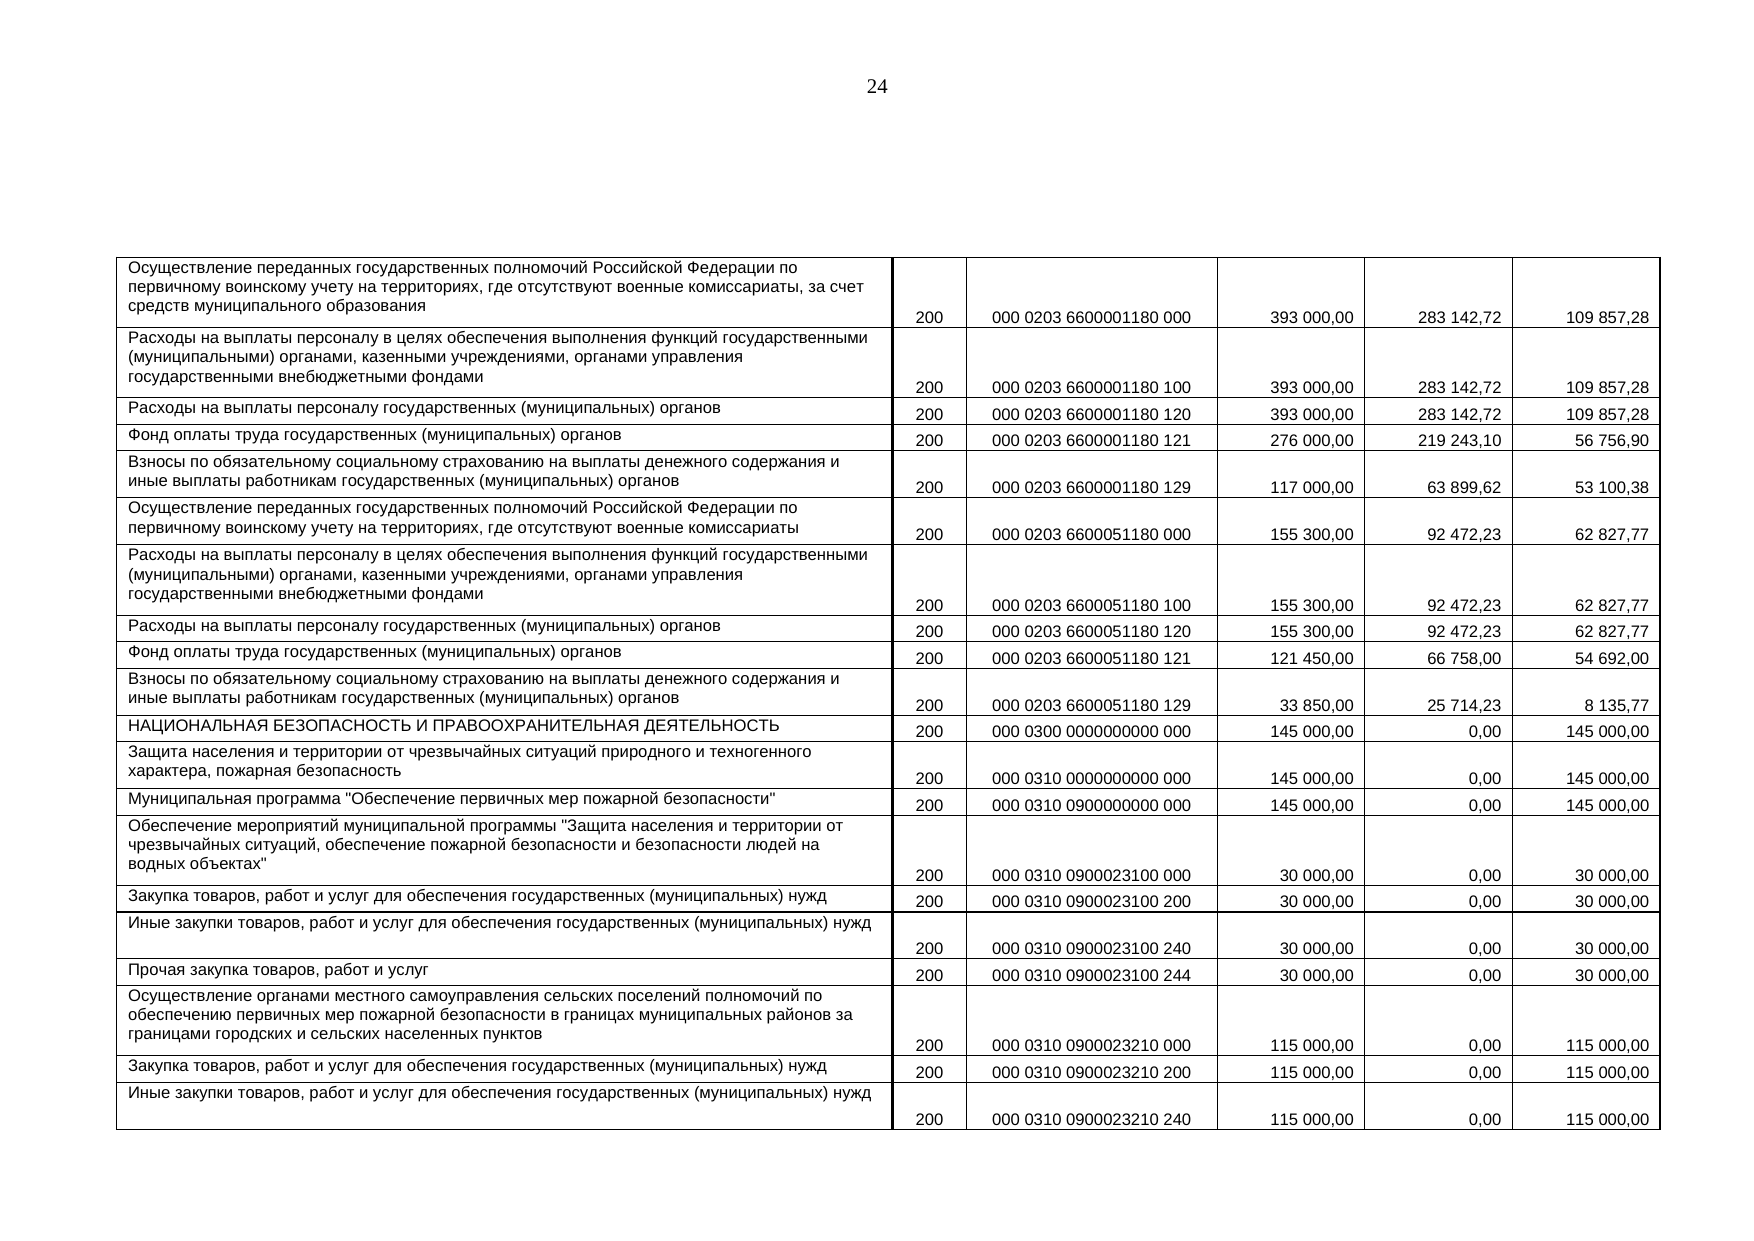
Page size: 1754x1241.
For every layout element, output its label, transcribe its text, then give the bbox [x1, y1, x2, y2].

table_cell 200 [894, 913, 966, 958]
table_cell 283 142,72 [1365, 328, 1512, 397]
table_cell 30 000,00 [1218, 913, 1364, 958]
table_cell 000 0203 6600001180 100 [967, 328, 1217, 397]
table_cell 200 [894, 1056, 966, 1082]
table_cell 200 [894, 498, 966, 544]
table_cell 30 000,00 [1513, 913, 1659, 958]
table_cell 53 100,38 [1513, 451, 1659, 497]
table_cell Защита населения и территории от чрезвычайных ситуаций природного и техногенного характера, пожарная безопасность [117, 742, 891, 788]
table_cell Взносы по обязательному социальному страхованию на выплаты денежного содержания и иные выплаты работникам государственных (муниципальных) органов [117, 451, 891, 497]
table_cell Осуществление переданных государственных полномочий Российской Федерации по первичному воинскому учету на территориях, где отсутствуют военные комиссариаты, за счет средств муниципального образования [117, 258, 891, 327]
table_cell 0,00 [1365, 816, 1512, 885]
table_cell Расходы на выплаты персоналу в целях обеспечения выполнения функций государственными (муниципальными) органами, казенными учреждениями, органами управления государственными внебюджетными фондами [117, 328, 891, 397]
table_cell 145 000,00 [1513, 716, 1659, 741]
table_cell Иные закупки товаров, работ и услуг для обеспечения государственных (муниципальных) нужд [117, 1083, 891, 1128]
table_cell 219 243,10 [1365, 425, 1512, 450]
table_cell 0,00 [1365, 1056, 1512, 1082]
table_cell 0,00 [1365, 913, 1512, 958]
table_cell 000 0203 6600051180 100 [967, 545, 1217, 614]
table_cell Осуществление органами местного самоуправления сельских поселений полномочий по обеспечению первичных мер пожарной безопасности в границах муниципальных районов за границами городских и сельских населенных пунктов [117, 986, 891, 1055]
table_cell 155 300,00 [1218, 545, 1364, 614]
table_cell 000 0203 6600001180 121 [967, 425, 1217, 450]
table_cell 145 000,00 [1218, 742, 1364, 788]
table_cell 200 [894, 716, 966, 741]
table_cell 121 450,00 [1218, 642, 1364, 668]
table_cell 30 000,00 [1218, 959, 1364, 985]
table_cell Прочая закупка товаров, работ и услуг [117, 959, 891, 985]
table_cell 200 [894, 886, 966, 911]
table_cell 000 0203 6600001180 120 [967, 398, 1217, 424]
table_cell Расходы на выплаты персоналу в целях обеспечения выполнения функций государственными (муниципальными) органами, казенными учреждениями, органами управления государственными внебюджетными фондами [117, 545, 891, 614]
table_cell 200 [894, 451, 966, 497]
table_cell 000 0310 0900023100 240 [967, 913, 1217, 958]
table_cell 000 0203 6600001180 000 [967, 258, 1217, 327]
table_cell 145 000,00 [1513, 789, 1659, 814]
table_cell 30 000,00 [1218, 816, 1364, 885]
table_cell Расходы на выплаты персоналу государственных (муниципальных) органов [117, 616, 891, 641]
table_cell Расходы на выплаты персоналу государственных (муниципальных) органов [117, 398, 891, 424]
table_cell 200 [894, 1083, 966, 1128]
table_cell 000 0310 0900023100 244 [967, 959, 1217, 985]
table_cell 000 0310 0900023100 000 [967, 816, 1217, 885]
table_cell 115 000,00 [1513, 1056, 1659, 1082]
table_cell 283 142,72 [1365, 258, 1512, 327]
table_cell 66 758,00 [1365, 642, 1512, 668]
table_cell 200 [894, 959, 966, 985]
table_cell 8 135,77 [1513, 669, 1659, 714]
table_cell 115 000,00 [1218, 986, 1364, 1055]
table_cell Обеспечение мероприятий муниципальной программы "Защита населения и территории от чрезвычайных ситуаций, обеспечение пожарной безопасности и безопасности людей на водных объектах" [117, 816, 891, 885]
table_cell 000 0310 0900023100 200 [967, 886, 1217, 911]
table_cell 30 000,00 [1513, 816, 1659, 885]
table_cell 000 0310 0900000000 000 [967, 789, 1217, 814]
table_cell Взносы по обязательному социальному страхованию на выплаты денежного содержания и иные выплаты работникам государственных (муниципальных) органов [117, 669, 891, 714]
table_cell 145 000,00 [1513, 742, 1659, 788]
table_cell 115 000,00 [1218, 1056, 1364, 1082]
table_cell 000 0310 0000000000 000 [967, 742, 1217, 788]
table_cell 000 0310 0900023210 200 [967, 1056, 1217, 1082]
table_cell 30 000,00 [1513, 959, 1659, 985]
table_cell 115 000,00 [1513, 986, 1659, 1055]
table_cell 200 [894, 669, 966, 714]
table_cell 0,00 [1365, 1083, 1512, 1128]
table_cell 0,00 [1365, 886, 1512, 911]
table_cell НАЦИОНАЛЬНАЯ БЕЗОПАСНОСТЬ И ПРАВООХРАНИТЕЛЬНАЯ ДЕЯТЕЛЬНОСТЬ [117, 716, 891, 741]
table_cell 115 000,00 [1218, 1083, 1364, 1128]
table_cell 145 000,00 [1218, 716, 1364, 741]
table_cell 62 827,77 [1513, 616, 1659, 641]
table_cell 200 [894, 642, 966, 668]
table_cell 0,00 [1365, 959, 1512, 985]
table_cell 393 000,00 [1218, 398, 1364, 424]
table_cell 115 000,00 [1513, 1083, 1659, 1128]
table_cell 56 756,90 [1513, 425, 1659, 450]
table_cell 200 [894, 545, 966, 614]
table_cell 200 [894, 742, 966, 788]
table_cell Осуществление переданных государственных полномочий Российской Федерации по первичному воинскому учету на территориях, где отсутствуют военные комиссариаты [117, 498, 891, 544]
table_cell 000 0203 6600051180 000 [967, 498, 1217, 544]
table_cell 000 0310 0900023210 000 [967, 986, 1217, 1055]
table_cell 25 714,23 [1365, 669, 1512, 714]
table_cell 155 300,00 [1218, 616, 1364, 641]
table_cell 0,00 [1365, 716, 1512, 741]
table_cell Фонд оплаты труда государственных (муниципальных) органов [117, 425, 891, 450]
table_cell 200 [894, 328, 966, 397]
table_cell 109 857,28 [1513, 398, 1659, 424]
table_cell 283 142,72 [1365, 398, 1512, 424]
table_cell 62 827,77 [1513, 498, 1659, 544]
table_cell 393 000,00 [1218, 258, 1364, 327]
table_cell 200 [894, 986, 966, 1055]
table_cell 200 [894, 816, 966, 885]
table_cell 200 [894, 398, 966, 424]
table_cell 0,00 [1365, 742, 1512, 788]
table_cell 000 0203 6600051180 120 [967, 616, 1217, 641]
table_cell 000 0300 0000000000 000 [967, 716, 1217, 741]
table_cell 117 000,00 [1218, 451, 1364, 497]
table_cell 145 000,00 [1218, 789, 1364, 814]
table_cell 200 [894, 258, 966, 327]
table_cell 000 0203 6600051180 121 [967, 642, 1217, 668]
table_cell 63 899,62 [1365, 451, 1512, 497]
table_cell 30 000,00 [1218, 886, 1364, 911]
table_cell Закупка товаров, работ и услуг для обеспечения государственных (муниципальных) нужд [117, 1056, 891, 1082]
table_cell 92 472,23 [1365, 616, 1512, 641]
table_cell 92 472,23 [1365, 545, 1512, 614]
table_cell 200 [894, 789, 966, 814]
table_cell 109 857,28 [1513, 328, 1659, 397]
table_cell 000 0203 6600051180 129 [967, 669, 1217, 714]
table_cell Муниципальная программа "Обеспечение первичных мер пожарной безопасности" [117, 789, 891, 814]
table_cell 200 [894, 425, 966, 450]
table_cell Фонд оплаты труда государственных (муниципальных) органов [117, 642, 891, 668]
table_cell 109 857,28 [1513, 258, 1659, 327]
table_cell 0,00 [1365, 789, 1512, 814]
table_cell 000 0310 0900023210 240 [967, 1083, 1217, 1128]
table_cell 54 692,00 [1513, 642, 1659, 668]
table_cell 92 472,23 [1365, 498, 1512, 544]
table_cell 000 0203 6600001180 129 [967, 451, 1217, 497]
table_cell 200 [894, 616, 966, 641]
table_cell 30 000,00 [1513, 886, 1659, 911]
table_cell 62 827,77 [1513, 545, 1659, 614]
table_cell 0,00 [1365, 986, 1512, 1055]
table_cell Иные закупки товаров, работ и услуг для обеспечения государственных (муниципальных) нужд [117, 913, 891, 958]
table_cell 155 300,00 [1218, 498, 1364, 544]
table_cell 33 850,00 [1218, 669, 1364, 714]
table_cell Закупка товаров, работ и услуг для обеспечения государственных (муниципальных) нужд [117, 886, 891, 911]
table_cell 393 000,00 [1218, 328, 1364, 397]
table_cell 276 000,00 [1218, 425, 1364, 450]
